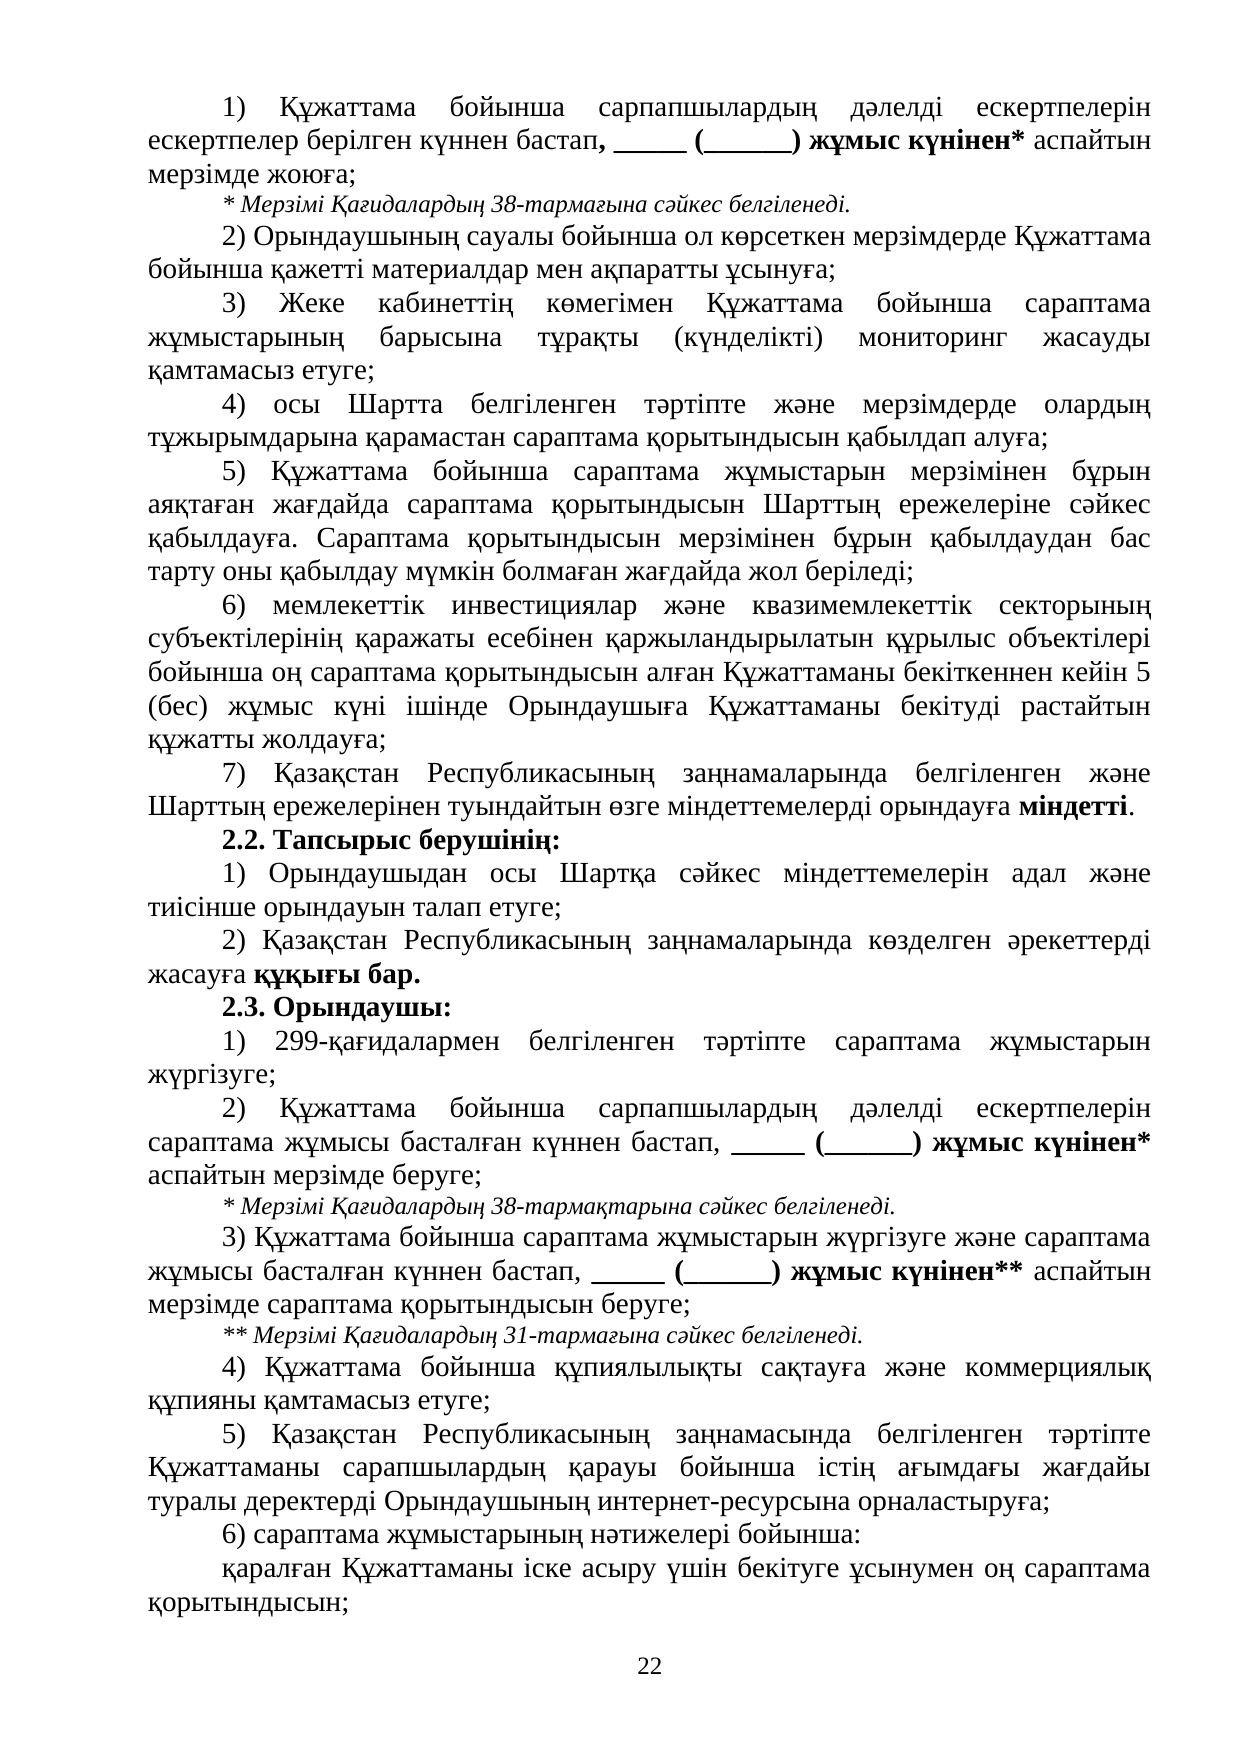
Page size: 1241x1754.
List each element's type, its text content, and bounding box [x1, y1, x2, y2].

text 2) Қазақстан Республикасының заңнамаларында көзделген әрекеттерді жасауға құқығы бар. [148, 922, 1152, 989]
text 6) мемлекеттік инвестициялар және квазимемлекеттік секторының субъектілерінің қаражаты есебінен қаржыландырылатын құрылыс объектілері бойынша оң сараптама қорытындысын алған Құжаттаманы бекіткеннен кейін 5 (бес) жұмыс күні ішінде Орындаушыға Құжаттаманы бекітуді растайтын құжатты жолдауға; [148, 587, 1152, 755]
text 6) сараптама жұмыстарының нәтижелері бойынша: [148, 1517, 1152, 1550]
text 2) Құжаттама бойынша сарпапшылардың дәлелді ескертпелерін сараптама жұмысы басталған күннен бастап, _____ (______) жұмыс күнінен* аспайтын мерзімде беруге; [148, 1090, 1152, 1191]
text 7) Қазақстан Республикасының заңнамаларында белгіленген және Шарттың ережелерінен туындайтын өзге міндеттемелерді орындауға міндетті. [148, 755, 1152, 822]
text 2) Орындаушының сауалы бойынша ол көрсеткен мерзімдерде Құжаттама бойынша қажетті материалдар мен ақпаратты ұсынуға; [148, 218, 1152, 285]
text * Мерзімі Қағидалардың 38-тармақтарына сәйкес белгіленеді. [148, 1191, 1152, 1219]
text 4) осы Шартта белгіленген тәртіпте және мерзімдерде олардың тұжырымдарына қарамастан сараптама қорытындысын қабылдап алуға; [148, 386, 1152, 453]
text 2.3. Орындаушы: [148, 989, 1152, 1023]
text 1) 299-қағидалармен белгіленген тәртіпте сараптама жұмыстарын жүргізуге; [148, 1023, 1152, 1090]
text 2.2. Тапсырыс берушінің: [148, 822, 1152, 855]
text 5) Құжаттама бойынша сараптама жұмыстарын мерзімінен бұрын аяқтаған жағдайда сараптама қорытындысын Шарттың ережелеріне сәйкес қабылдауға. Сараптама қорытындысын мерзімінен бұрын қабылдаудан бас тарту оны қабылдау мүмкін болмаған жағдайда жол беріледі; [148, 453, 1152, 587]
text 3) Жеке кабинеттің көмегімен Құжаттама бойынша сараптама жұмыстарының барысына тұрақты (күнделікті) мониторинг жасауды қамтамасыз етуге; [148, 285, 1152, 386]
text 1) Құжаттама бойынша сарпапшылардың дәлелді ескертпелерін ескертпелер берілген күннен бастап, _____ (______) жұмыс күнінен* аспайтын мерзімде жоюға; [148, 89, 1152, 189]
text * Мерзімі Қағидалардың 38-тармағына сәйкес белгіленеді. [148, 189, 1152, 218]
text қаралған Құжаттаманы іске асыру үшін бекітуге ұсынумен оң сараптама қорытындысын; [148, 1550, 1152, 1617]
text 4) Құжаттама бойынша құпиялылықты сақтауға және коммерциялық құпияны қамтамасыз етуге; [148, 1349, 1152, 1416]
text 3) Құжаттама бойынша сараптама жұмыстарын жүргізуге және сараптама жұмысы басталған күннен бастап, _____ (______) жұмыс күнінен** аспайтын мерзімде сараптама қорытындысын беруге; [148, 1219, 1152, 1320]
text ** Мерзімі Қағидалардың 31-тармағына сәйкес белгіленеді. [148, 1320, 1152, 1349]
text 1) Орындаушыдан осы Шартқа сәйкес міндеттемелерін адал және тиісінше орындауын талап етуге; [148, 855, 1152, 922]
text 5) Қазақстан Республикасының заңнамасында белгіленген тәртіпте Құжаттаманы сарапшылардың қарауы бойынша істің ағымдағы жағдайы туралы деректерді Орындаушының интернет-ресурсына орналастыруға; [148, 1416, 1152, 1517]
